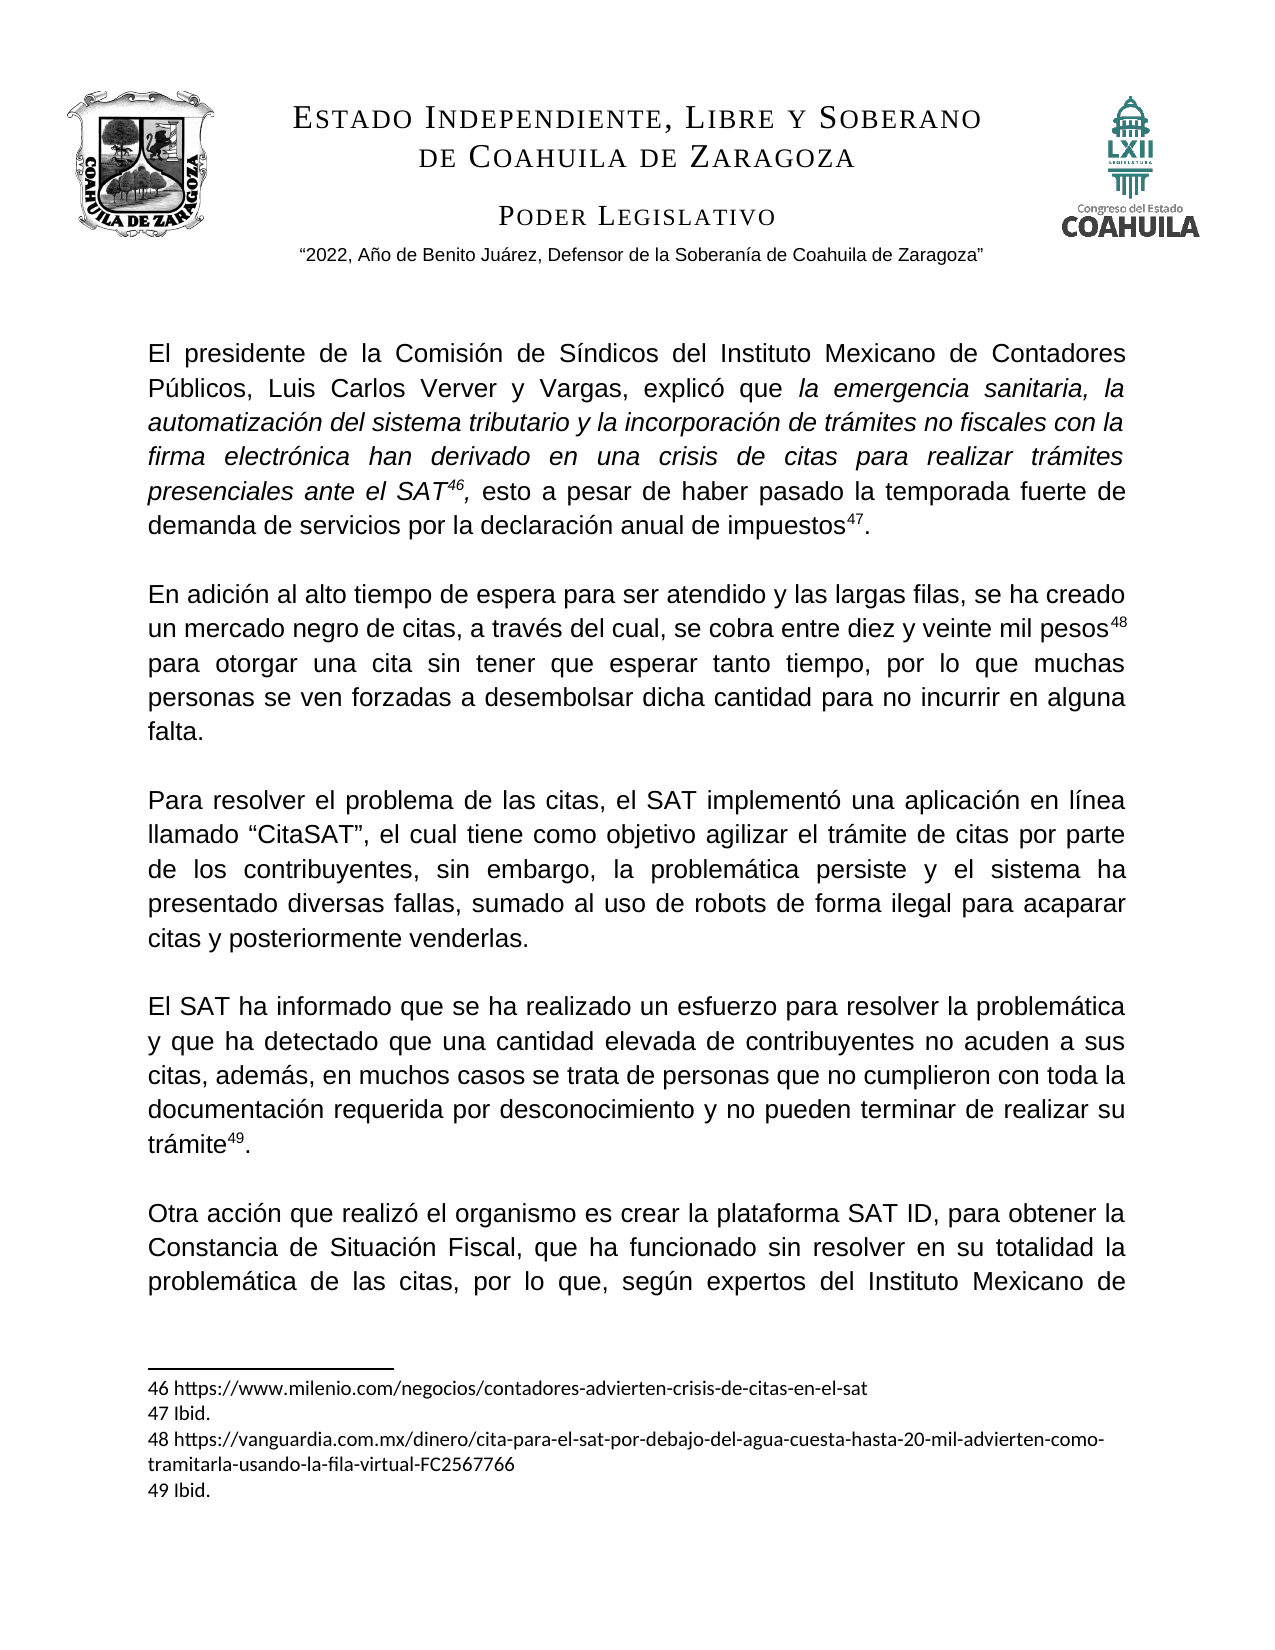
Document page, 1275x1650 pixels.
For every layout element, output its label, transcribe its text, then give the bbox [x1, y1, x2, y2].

text El presidente de la Comisión de Síndicos del Instituto Mexicano de Contadores Públicos, Luis Carlos Verver y Vargas, explicó que la emergencia sanitaria, la automatización del sistema tributario y la incorporación de trámites no fiscales con la firma electrónica han derivado en una crisis de citas para realizar trámites presenciales ante el SAT, esto a pesar de haber pasado la temporada fuerte de demanda de servicios por la declaración anual de impuestos. [148, 338, 1127, 540]
picture [66, 91, 215, 237]
text El SAT ha informado que se ha realizado un esfuerzo para resolver la problemática y que ha detectado que una cantidad elevada de contribuyentes no acuden a sus citas, además, en muchos casos se trata de personas que no cumplieron con toda la documentación requerida por desconocimiento y no pueden terminar de realizar su trámite. [148, 991, 1127, 1159]
picture [1052, 81, 1212, 249]
text Para resolver el problema de las citas, el SAT implementó una aplicación en línea llamado “CitaSAT”, el cual tiene como objetivo agilizar el trámite de citas por parte de los contribuyentes, sin embargo, la problemática persiste y el sistema ha presentado diversas fallas, sumado al uso de robots de forma ilegal para acaparar citas y posteriormente venderlas. [148, 785, 1127, 952]
text En adición al alto tiempo de espera para ser atendido y las largas filas, se ha creado un mercado negro de citas, a través del cual, se cobra entre diez y veinte mil pesos para otorgar una cita sin tener que esperar tanto tiempo, por lo que muchas personas se ven forzadas a desembolsar dicha cantidad para no incurrir en alguna falta. [148, 579, 1127, 746]
